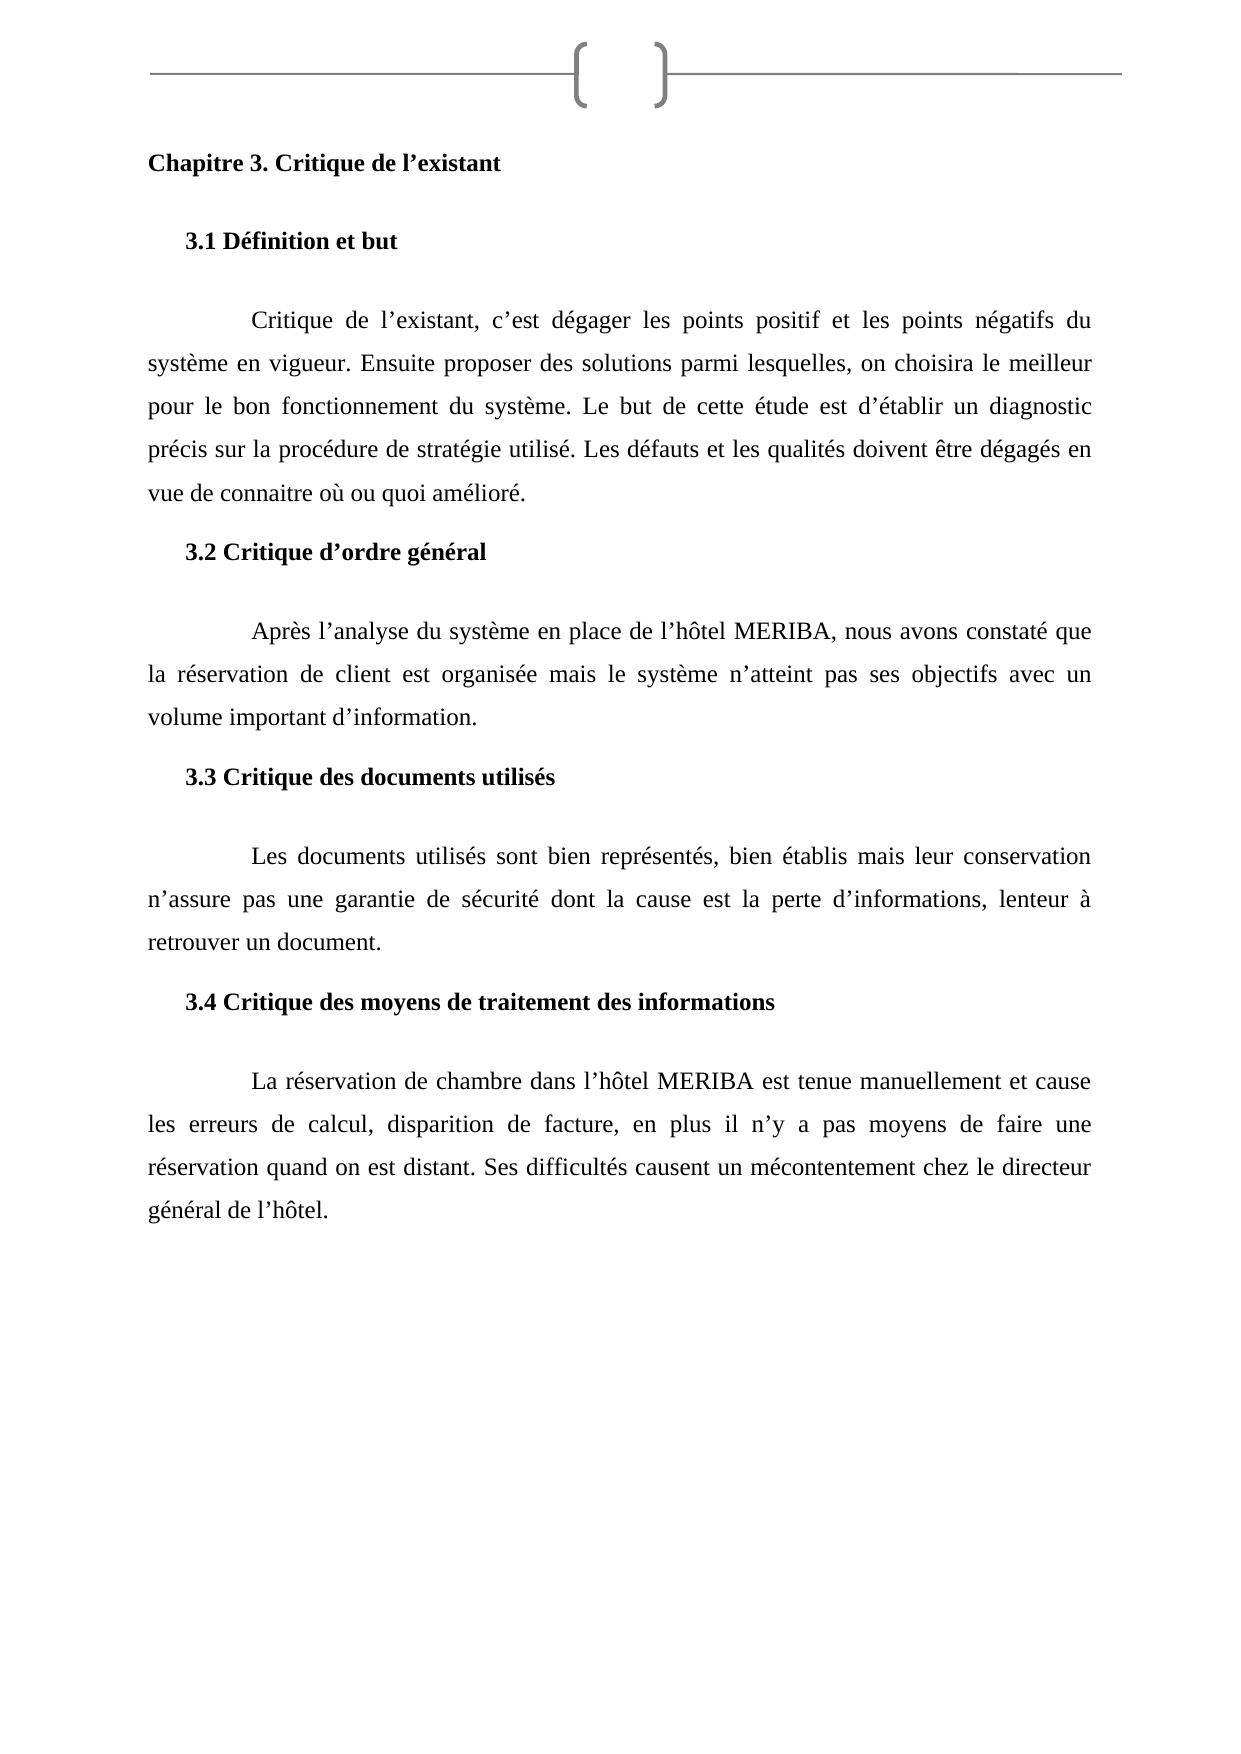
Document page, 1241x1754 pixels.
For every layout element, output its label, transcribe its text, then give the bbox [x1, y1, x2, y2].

subtitle Définition et but [185, 226, 1093, 255]
subtitle Chapitre 3. Critique de l’existant [148, 148, 1093, 176]
text Après l’analyse du système en place de l’hôtel MERIBA, nous avons constaté que la réservation de client est organisée mais le système n’atteint pas ses objectifs avec un volume important d’information. [148, 616, 1093, 731]
subtitle Critique des moyens de traitement des informations [185, 987, 1093, 1016]
subtitle Critique des documents utilisés [185, 762, 1093, 791]
text La réservation de chambre dans l’hôtel MERIBA est tenue manuellement et cause les erreurs de calcul, disparition de facture, en plus il n’y a pas moyens de faire une réservation quand on est distant. Ses difficultés causent un mécontentement chez le directeur général de l’hôtel. [148, 1066, 1093, 1224]
text Les documents utilisés sont bien représentés, bien établis mais leur conservation n’assure pas une garantie de sécurité dont la cause est la perte d’informations, lenteur à retrouver un document. [148, 841, 1093, 956]
text Critique de l’existant, c’est dégager les points positif et les points négatifs du système en vigueur. Ensuite proposer des solutions parmi lesquelles, on choisira le meilleur pour le bon fonctionnement du système. Le but de cette étude est d’établir un diagnostic précis sur la procédure de stratégie utilisé. Les défauts et les qualités doivent être dégagés en vue de connaitre où ou quoi amélioré. [148, 305, 1093, 506]
subtitle Critique d’ordre général [185, 537, 1093, 566]
